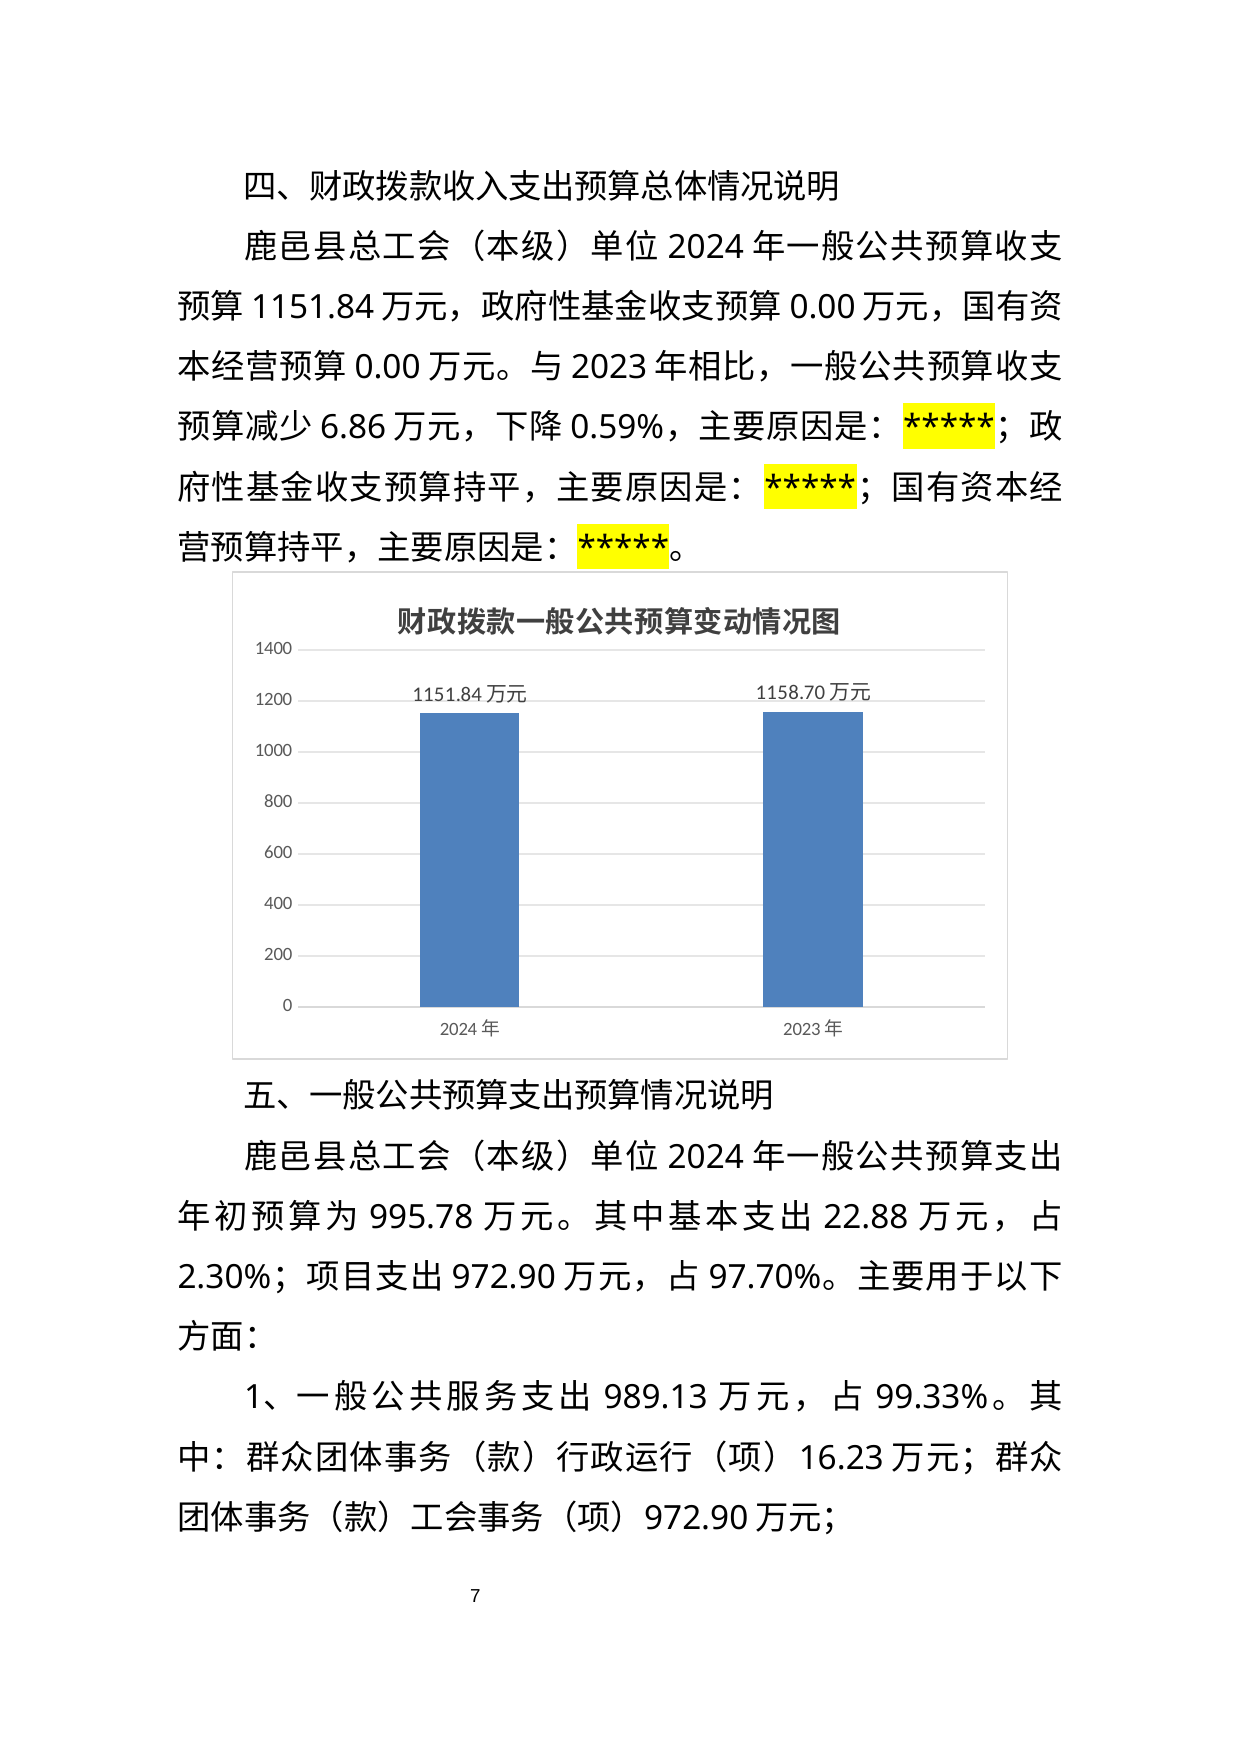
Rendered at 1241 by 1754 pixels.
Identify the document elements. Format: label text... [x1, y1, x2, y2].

list 五、一般公共预算支出预算情况说明 [177, 1060, 1063, 1120]
text 鹿邑县总工会（本级）单位2024年一般公共预算收支预算1151.84万元，政府性基金收支预算0.00万元，国有资本经营预算0.00万元。与2023年相比，一般公共预算收支预算减少6.86万元，下降0.59%，主要原因是：*****；政府性基金收支预算持平，主要原因是：*****；国有资本经营预算持平，主要原因是：*****。 [177, 210, 1063, 571]
list 一般公共服务支出989.13万元，占99.33%。其中：群众团体事务（款）行政运行（项）16.23万元；群众团体事务（款）工会事务（项）972.90万元； [177, 1361, 1063, 1541]
list 四、财政拨款收入支出预算总体情况说明 [177, 150, 1063, 210]
text 鹿邑县总工会（本级）单位2024年一般公共预算支出年初预算为995.78万元。其中基本支出22.88万元，占2.30%；项目支出972.90万元，占97.70%。主要用于以下方面： [177, 1120, 1063, 1361]
